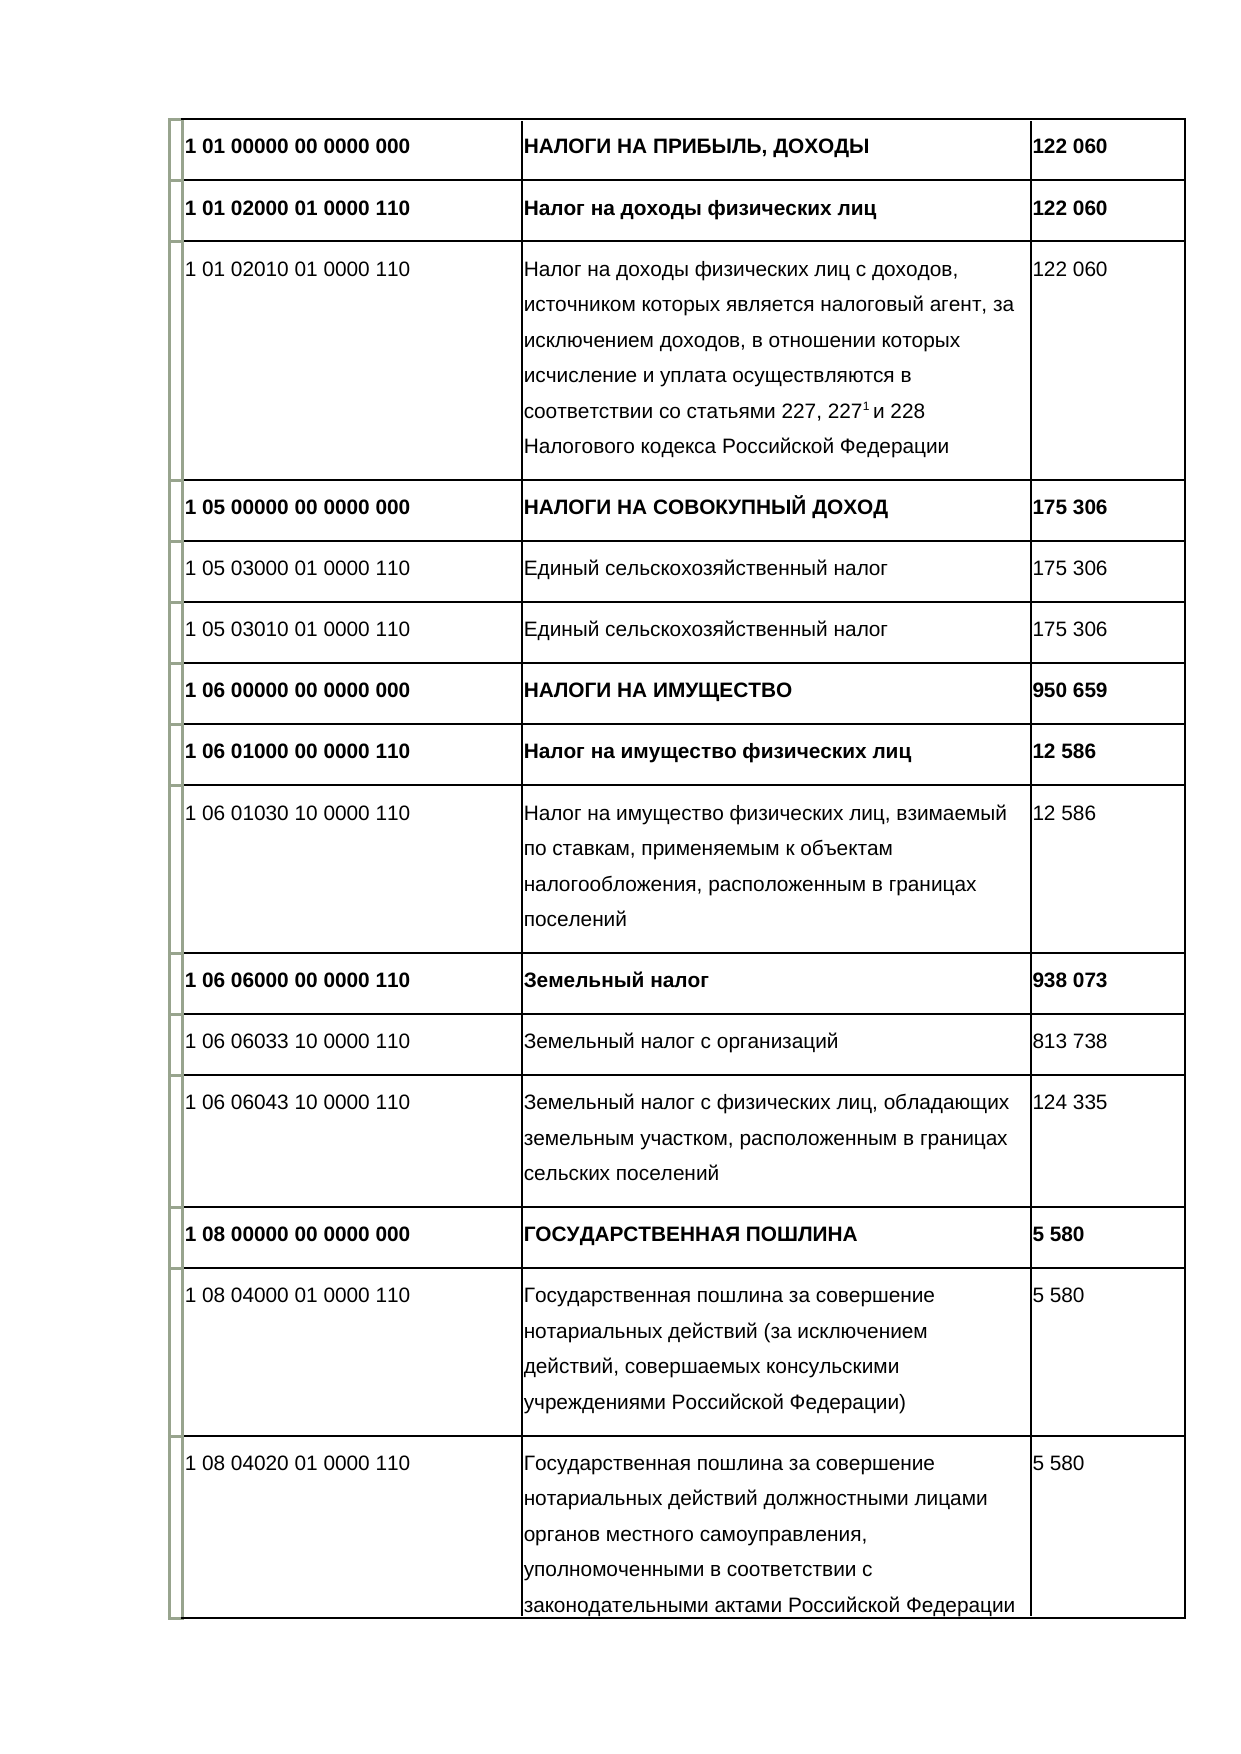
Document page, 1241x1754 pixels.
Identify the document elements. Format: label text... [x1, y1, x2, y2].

table_cell Земельный налог с физических лиц, обладающих земельным участком, расположенным в границах сельских поселений [523, 1076, 1030, 1206]
table_cell Земельный налог [523, 954, 1030, 1013]
table_cell 1 06 06033 10 0000 110 [184, 1015, 521, 1074]
table_cell [171, 787, 181, 952]
table_cell [171, 482, 181, 540]
table_cell 1 08 04000 01 0000 110 [184, 1269, 521, 1434]
table_cell Налог на имущество физических лиц, взимаемый по ставкам, применяемым к объектам налогообложения, расположенным в границах поселений [523, 786, 1030, 952]
table_cell НАЛОГИ НА СОВОКУПНЫЙ ДОХОД [523, 481, 1030, 540]
table_cell [171, 1438, 181, 1617]
table_cell Налог на имущество физических лиц [523, 725, 1030, 784]
table_cell [171, 1016, 181, 1074]
table_cell [171, 1077, 181, 1206]
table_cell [522, 1437, 1031, 1617]
table_cell Налог на доходы физических лиц с доходов, источником которых является налоговый агент, за исключением доходов, в отношении которых исчисление и уплата осуществляются в соответствии со статьями 227, 2271 и 228 Налогового кодекса Российской Федерации [523, 242, 1030, 479]
table_cell Единый сельскохозяйственный налог [523, 603, 1030, 662]
table_cell 1 08 00000 00 0000 000 [184, 1208, 521, 1267]
table_cell 813 738 [1032, 1015, 1184, 1074]
table_cell 124 335 [1032, 1076, 1184, 1206]
table_cell 5 580 [1032, 1269, 1184, 1434]
table_cell 938 073 [1032, 954, 1184, 1013]
table_cell 122 060 [1032, 242, 1184, 479]
table_cell 5 580 [1032, 1208, 1184, 1267]
table_cell 1 06 00000 00 0000 000 [184, 664, 521, 723]
table_cell НАЛОГИ НА ИМУЩЕСТВО [523, 664, 1030, 723]
table_cell 1 05 03000 01 0000 110 [184, 542, 521, 601]
table_cell 5 580 [1031, 1437, 1184, 1617]
table_cell 175 306 [1032, 603, 1184, 662]
table_cell 1 06 06043 10 0000 110 [184, 1076, 521, 1206]
table_cell [171, 1270, 181, 1434]
table_cell 12 586 [1032, 786, 1184, 952]
table_cell Государственная пошлина за совершение нотариальных действий (за исключением действий, совершаемых консульскими учреждениями Российской Федерации) [523, 1269, 1030, 1434]
table_cell Земельный налог с организаций [523, 1015, 1030, 1074]
table_cell 1 01 00000 00 0000 000 [184, 120, 522, 179]
table_cell [171, 665, 181, 723]
table_cell НАЛОГИ НА ПРИБЫЛЬ, ДОХОДЫ [522, 120, 1031, 179]
table_cell 1 05 00000 00 0000 000 [184, 481, 521, 540]
table_cell [171, 121, 181, 179]
table_cell 12 586 [1032, 725, 1184, 784]
table_cell [171, 243, 181, 479]
table_cell ГОСУДАРСТВЕННАЯ ПОШЛИНА [523, 1208, 1030, 1267]
table_cell Единый сельскохозяйственный налог [523, 542, 1030, 601]
table_cell [171, 182, 181, 240]
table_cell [184, 1437, 522, 1617]
table_cell 1 06 01000 00 0000 110 [184, 725, 521, 784]
table_cell 1 06 01030 10 0000 110 [184, 786, 521, 952]
table_cell [171, 543, 181, 601]
table_cell 175 306 [1032, 481, 1184, 540]
table_cell 1 05 03010 01 0000 110 [184, 603, 521, 662]
table_cell [171, 1209, 181, 1267]
table_cell Налог на доходы физических лиц [523, 181, 1030, 240]
table_cell 1 01 02000 01 0000 110 [184, 181, 521, 240]
table_cell 122 060 [1032, 181, 1184, 240]
table_cell 122 060 [1031, 120, 1184, 179]
table_cell [171, 604, 181, 662]
table_cell 1 06 06000 00 0000 110 [184, 954, 521, 1013]
table_cell [171, 726, 181, 784]
table_cell 175 306 [1032, 542, 1184, 601]
table_cell 950 659 [1032, 664, 1184, 723]
table_cell [171, 955, 181, 1013]
table_cell 1 01 02010 01 0000 110 [184, 242, 521, 479]
